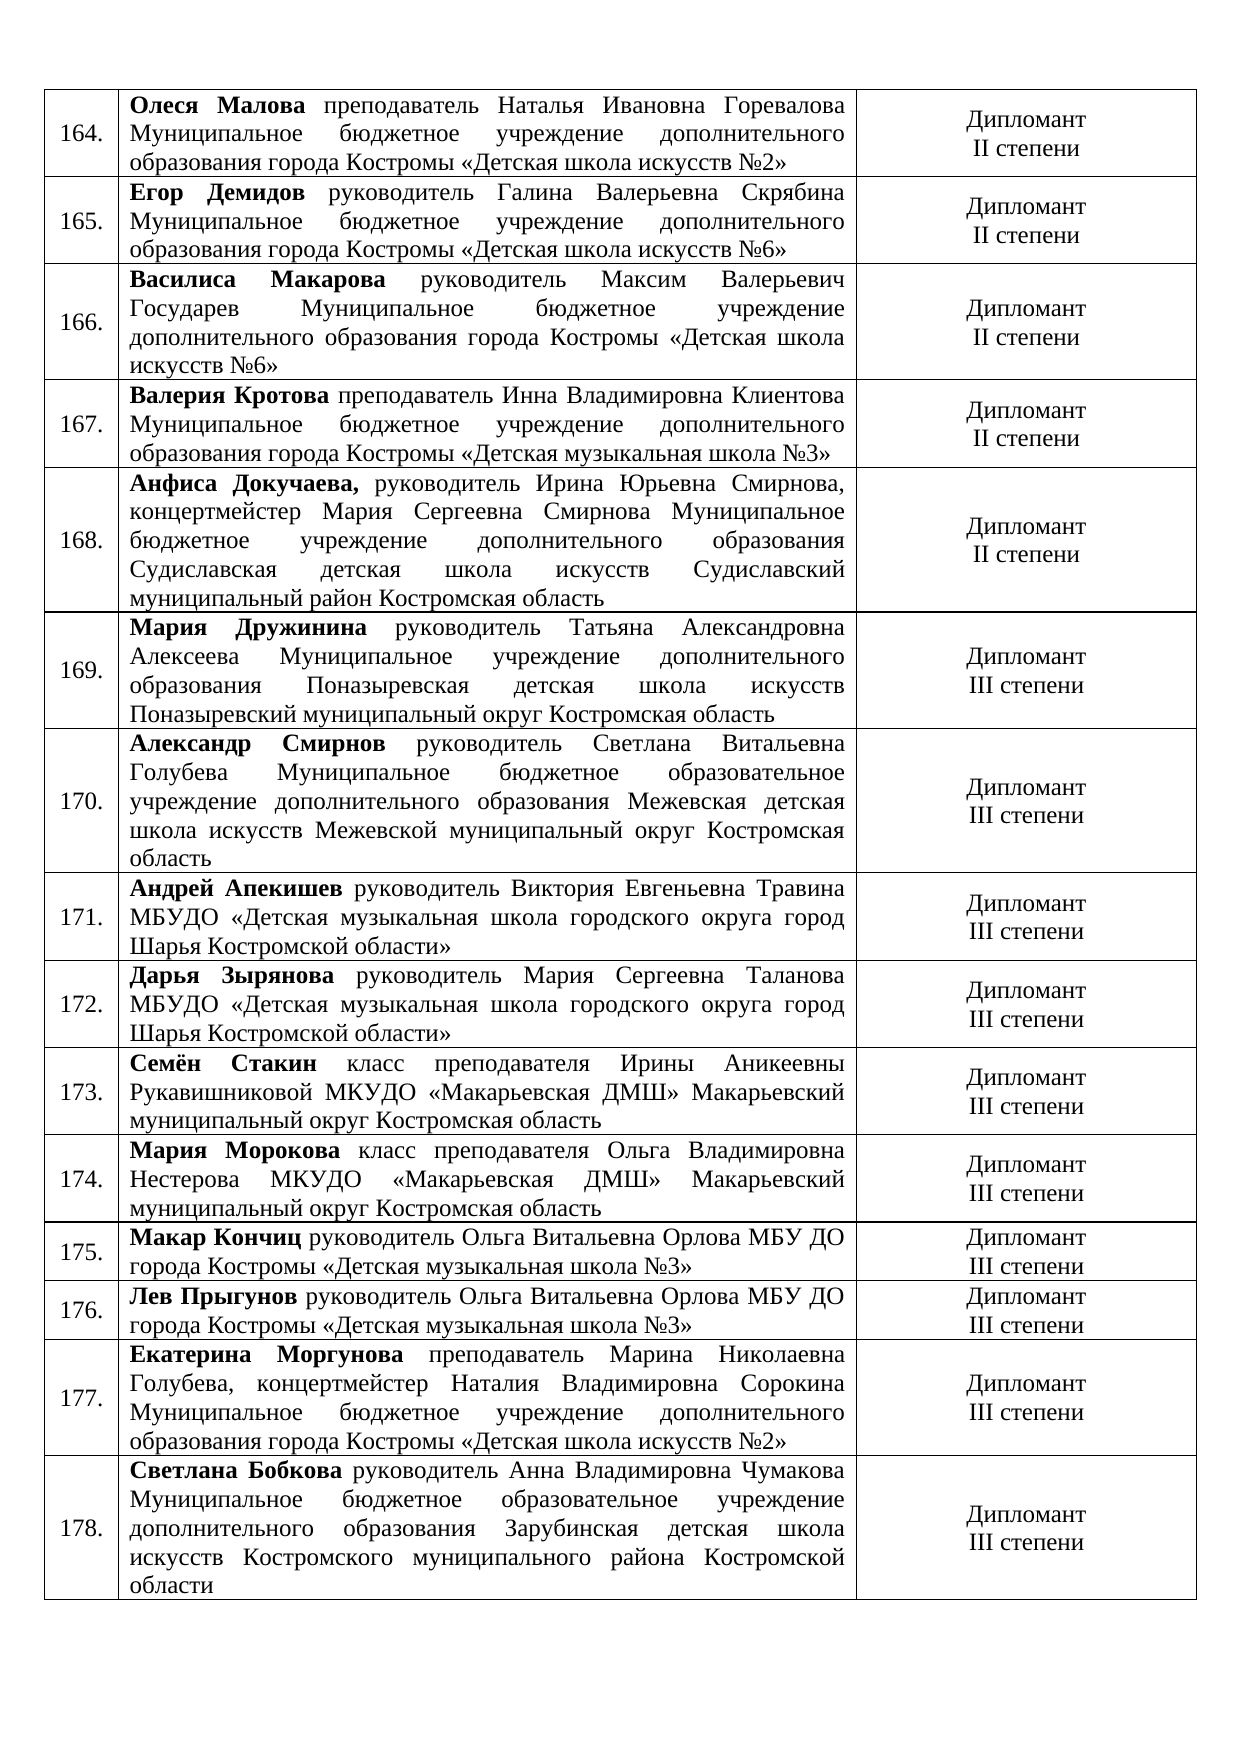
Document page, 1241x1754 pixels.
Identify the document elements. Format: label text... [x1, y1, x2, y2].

table_cell 164. [45, 90, 118, 176]
table_cell Екатерина Моргунова преподаватель Марина Николаевна Голубева, концертмейстер Наталия Владимировна Сорокина Муниципальное бюджетное учреждение дополнительного образования города Костромы «Детская школа искусств №2» [119, 1340, 856, 1454]
table_cell Дипломант II степени [857, 177, 1196, 263]
table_cell Дипломант III степени [857, 613, 1196, 727]
table_cell 177. [45, 1340, 118, 1454]
table_cell Дипломант III степени [857, 961, 1196, 1047]
table_cell Дипломант II степени [857, 264, 1196, 379]
table_cell Мария Дружинина руководитель Татьяна Александровна Алексеева Муниципальное учреждение дополнительного образования Поназыревская детская школа искусств Поназыревский муниципальный округ Костромская область [119, 613, 856, 727]
table_cell Дипломант III степени [857, 1135, 1196, 1221]
table_cell 165. [45, 177, 118, 263]
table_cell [857, 90, 1196, 176]
table_cell Егор Демидов руководитель Галина Валерьевна Скрябина Муниципальное бюджетное учреждение дополнительного образования города Костромы «Детская школа искусств №6» [119, 177, 856, 263]
table_cell Дипломант III степени [857, 1281, 1196, 1338]
table_cell Лев Прыгунов руководитель Ольга Витальевна Орлова МБУ ДО города Костромы «Детская музыкальная школа №3» [119, 1281, 856, 1338]
table_cell Дипломант III степени [857, 1048, 1196, 1134]
table_cell Светлана Бобкова руководитель Анна Владимировна Чумакова Муниципальное бюджетное образовательное учреждение дополнительного образования Зарубинская детская школа искусств Костромского муниципального района Костромской области [119, 1456, 856, 1599]
table_cell 172. [45, 961, 118, 1047]
table_cell Александр Смирнов руководитель Светлана Витальевна Голубева Муниципальное бюджетное образовательное учреждение дополнительного образования Межевская детская школа искусств Межевской муниципальный округ Костромская область [119, 729, 856, 872]
table_cell Василиса Макарова руководитель Максим Валерьевич Государев Муниципальное бюджетное учреждение дополнительного образования города Костромы «Детская школа искусств №6» [119, 264, 856, 379]
table_cell 174. [45, 1135, 118, 1221]
table_cell Макар Кончиц руководитель Ольга Витальевна Орлова МБУ ДО города Костромы «Детская музыкальная школа №3» [119, 1223, 856, 1280]
table_cell Валерия Кротова преподаватель Инна Владимировна Клиентова Муниципальное бюджетное учреждение дополнительного образования города Костромы «Детская музыкальная школа №3» [119, 380, 856, 467]
table_cell Анфиса Докучаева, руководитель Ирина Юрьевна Смирнова, концертмейстер Мария Сергеевна Смирнова Муниципальное бюджетное учреждение дополнительного образования Судиславская детская школа искусств Судиславский муниципальный район Костромская область [119, 468, 856, 611]
table_cell 168. [45, 468, 118, 611]
table_cell 175. [45, 1223, 118, 1280]
table_cell Дипломант III степени [857, 873, 1196, 959]
table_cell Дипломант III степени [857, 1340, 1196, 1454]
table_cell 173. [45, 1048, 118, 1134]
table_cell 169. [45, 613, 118, 727]
table_cell 166. [45, 264, 118, 379]
table_cell Дипломант III степени [857, 729, 1196, 872]
table_cell Дипломант II степени [857, 468, 1196, 611]
table_cell 178. [45, 1456, 118, 1599]
table_cell 167. [45, 380, 118, 467]
table_cell 171. [45, 873, 118, 959]
table_cell Дипломант III степени [857, 1223, 1196, 1280]
table_cell 170. [45, 729, 118, 872]
table_cell Дарья Зырянова руководитель Мария Сергеевна Таланова МБУДО «Детская музыкальная школа городского округа город Шарья Костромской области» [119, 961, 856, 1047]
table_cell Андрей Апекишев руководитель Виктория Евгеньевна Травина МБУДО «Детская музыкальная школа городского округа город Шарья Костромской области» [119, 873, 856, 959]
table_cell 176. [45, 1281, 118, 1338]
table_cell Мария Морокова класс преподавателя Ольга Владимировна Нестерова МКУДО «Макарьевская ДМШ» Макарьевский муниципальный округ Костромская область [119, 1135, 856, 1221]
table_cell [857, 1456, 1196, 1599]
table_cell Олеся Малова преподаватель Наталья Ивановна Горевалова Муниципальное бюджетное учреждение дополнительного образования города Костромы «Детская школа искусств №2» [119, 90, 856, 176]
table_cell Семён Стакин класс преподавателя Ирины Аникеевны Рукавишниковой МКУДО «Макарьевская ДМШ» Макарьевский муниципальный округ Костромская область [119, 1048, 856, 1134]
table_cell Дипломант II степени [857, 380, 1196, 467]
